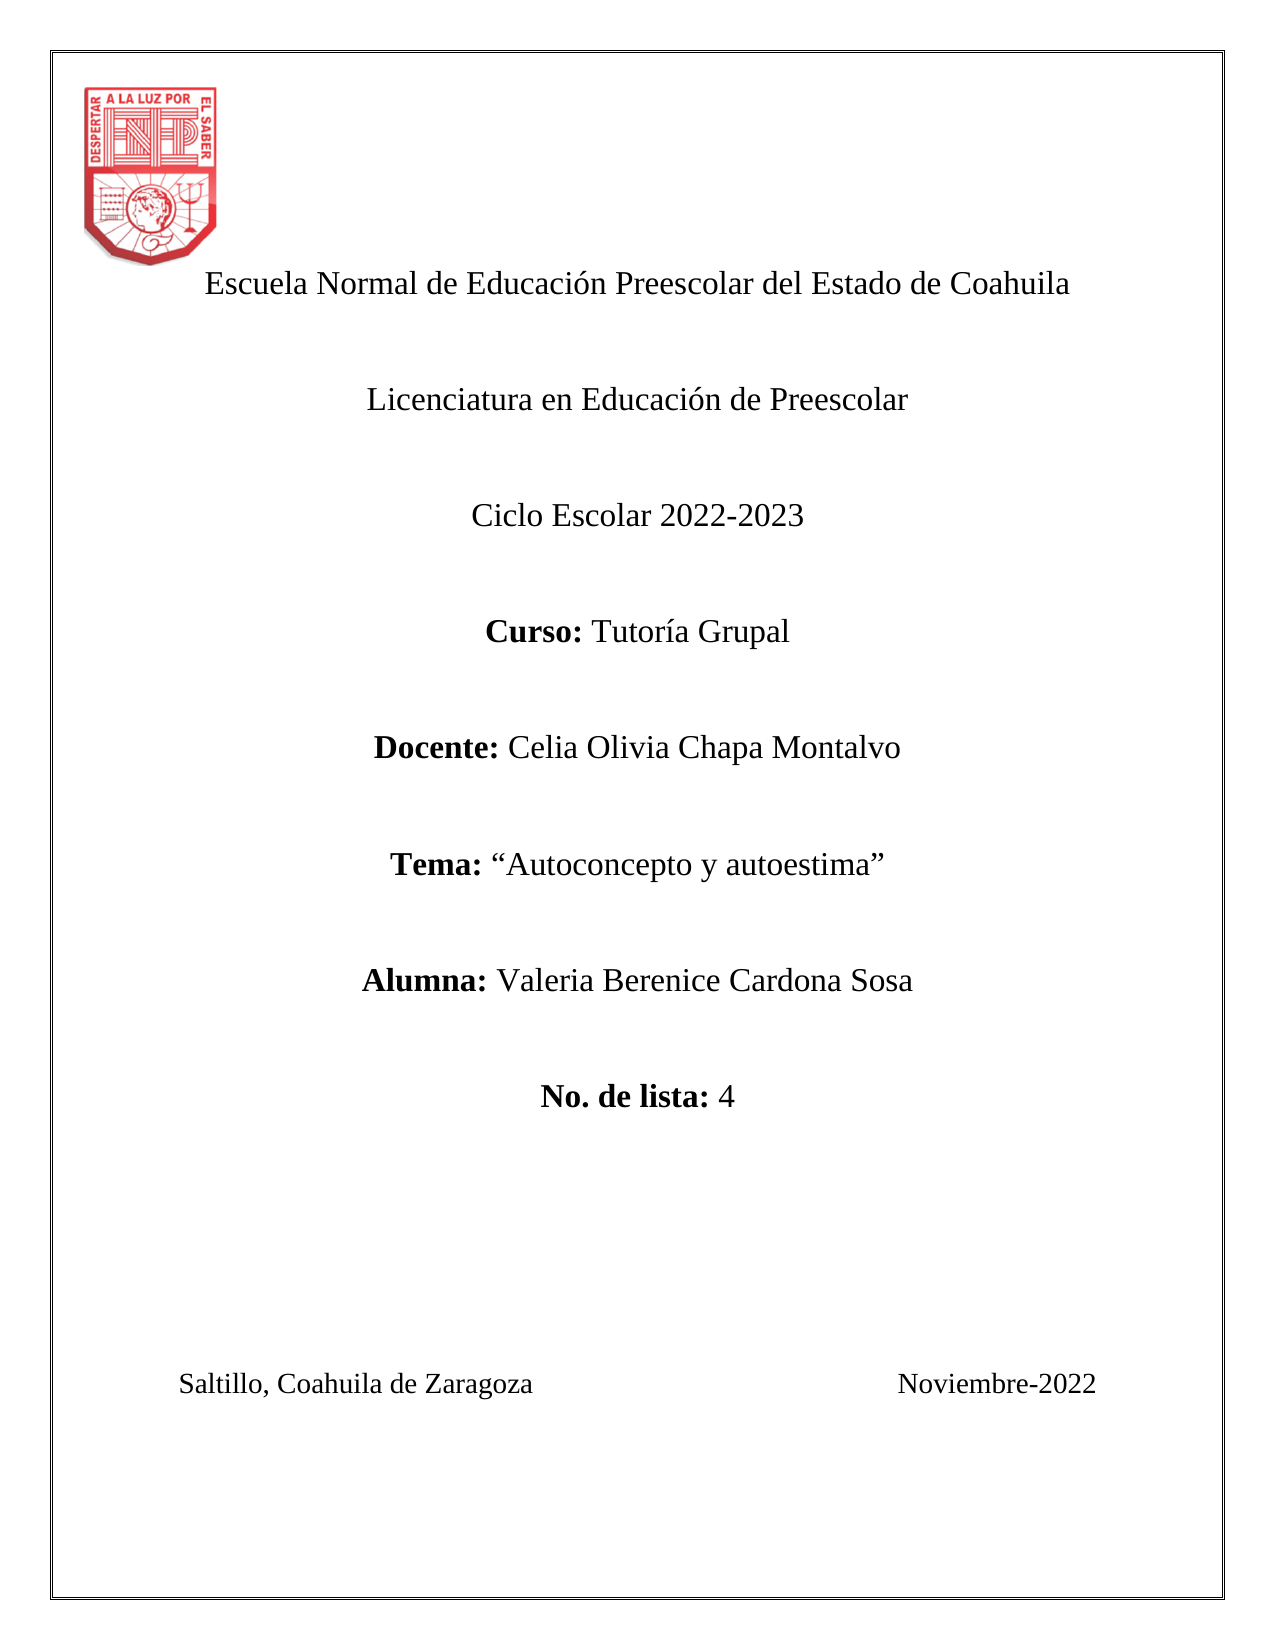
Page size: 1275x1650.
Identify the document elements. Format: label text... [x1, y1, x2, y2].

text Ciclo Escolar 2022-2023 [177, 496, 1098, 534]
text No. de lista: 4 [177, 1076, 1098, 1114]
text Tema: “Autoconcepto y autoestima” [177, 844, 1098, 882]
text Docente: Celia Olivia Chapa Montalvo [177, 728, 1098, 766]
text Curso: Tutoría Grupal [177, 612, 1098, 650]
text Licenciatura en Educación de Preescolar [177, 380, 1098, 418]
text Escuela Normal de Educación Preescolar del Estado de Coahuila [177, 264, 1098, 302]
picture [84, 87, 217, 266]
text Saltillo, Coahuila de Zaragoza Noviembre-2022 [177, 1366, 1098, 1399]
text Alumna: Valeria Berenice Cardona Sosa [177, 960, 1098, 998]
